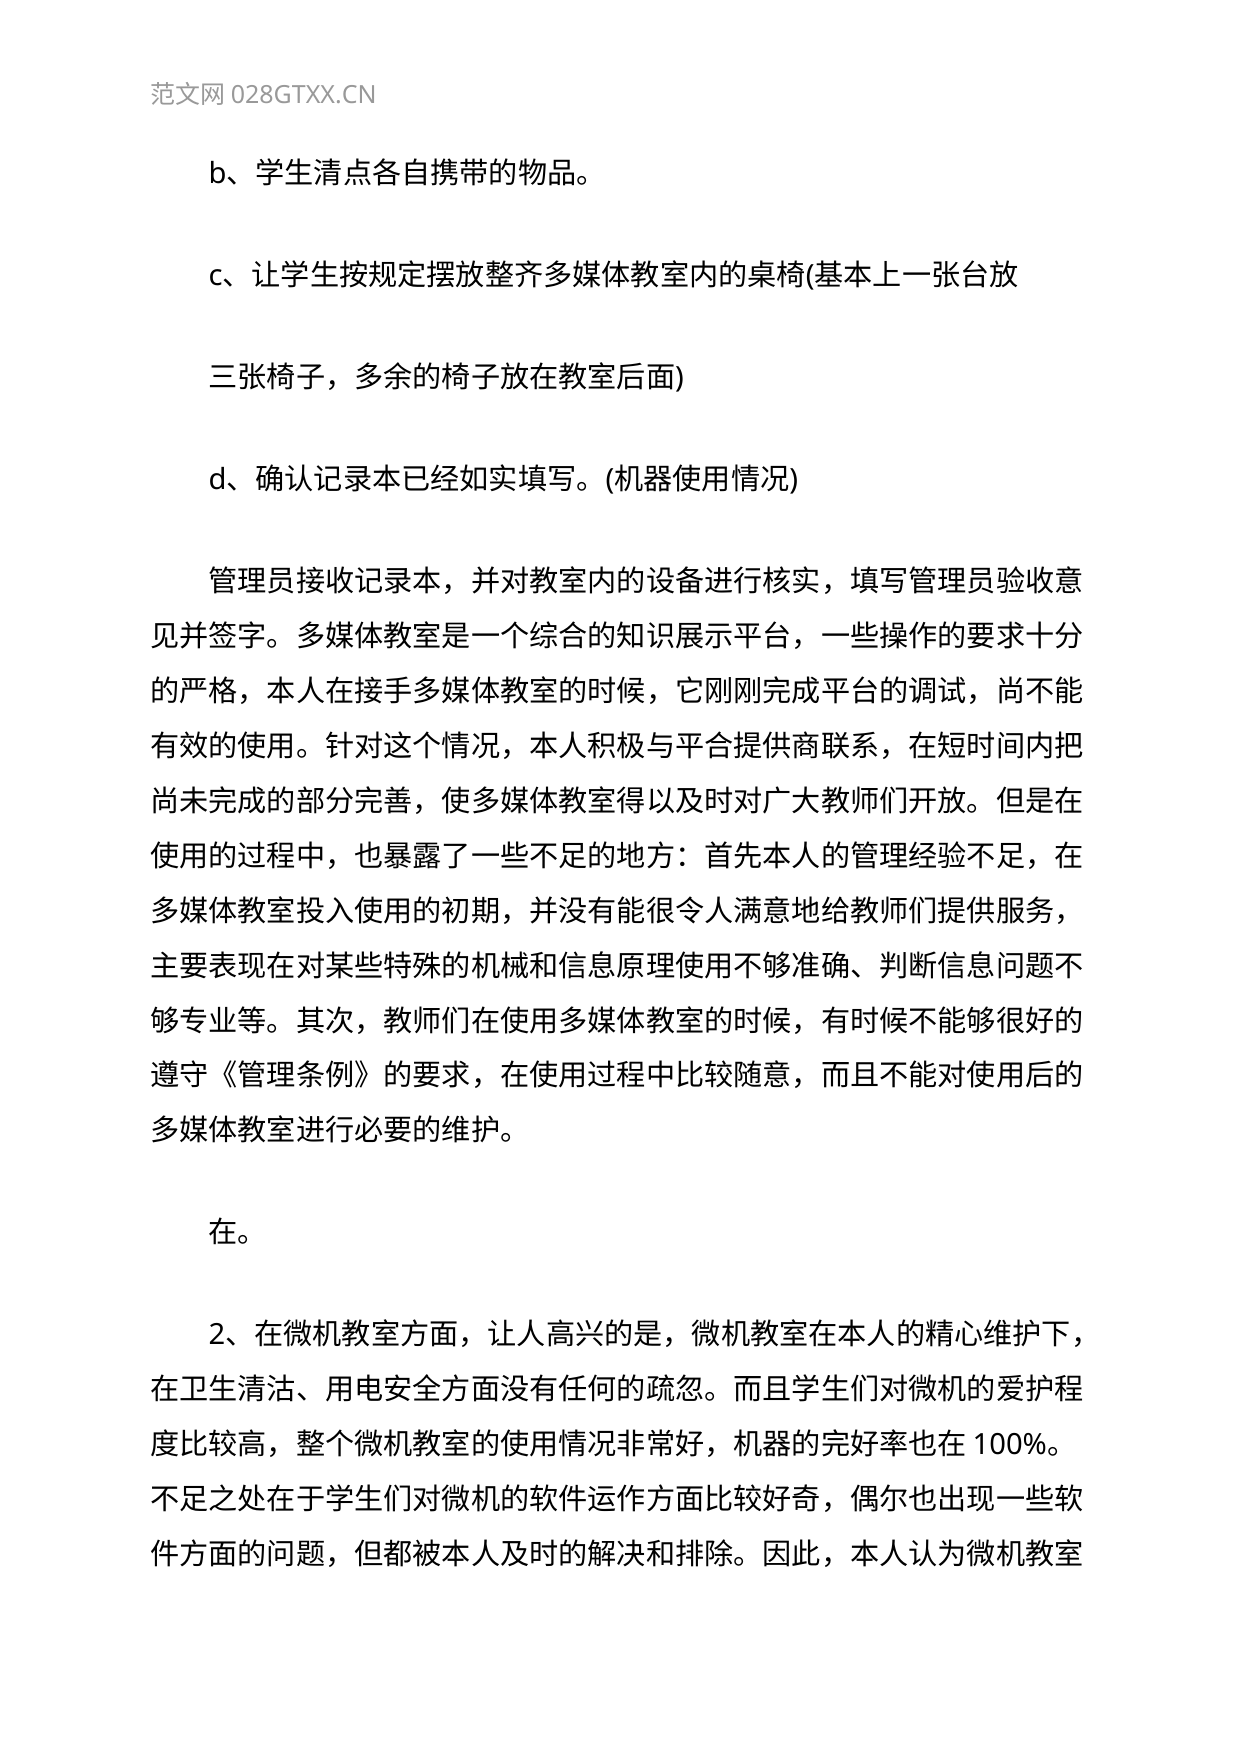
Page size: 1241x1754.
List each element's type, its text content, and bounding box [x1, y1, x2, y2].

text 三张椅子，多余的椅子放在教室后面) [150, 354, 1090, 396]
text b、学生清点各自携带的物品。 [150, 150, 1090, 192]
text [150, 1310, 1090, 1572]
text 管理员接收记录本，并对教室内的设备进行核实，填写管理员验收意见并签字。多媒体教室是一个综合的知识展示平台，一些操作的要求十分的严格，本人在接手多媒体教室的时候，它刚刚完成平台的调试，尚不能有效的使用。针对这个情况，本人积极与平合提供商联系，在短时间内把尚未完成的部分完善，使多媒体教室得以及时对广大教师们开放。但是在使用的过程中，也暴露了一些不足的地方：首先本人的管理经验不足，在多媒体教室投入使用的初期，并没有能很令人满意地给教师们提供服务，主要表现在对某些特殊的机械和信息原理使用不够准确、判断信息问题不够专业等。其次，教师们在使用多媒体教室的时候，有时候不能够很好的遵守《管理条例》的要求，在使用过程中比较随意，而且不能对使用后的多媒体教室进行必要的维护。 [150, 558, 1090, 1149]
text c、让学生按规定摆放整齐多媒体教室内的桌椅(基本上一张台放 [150, 252, 1090, 294]
text d、确认记录本已经如实填写。(机器使用情况) [150, 456, 1090, 498]
text 在。 [150, 1209, 1090, 1251]
